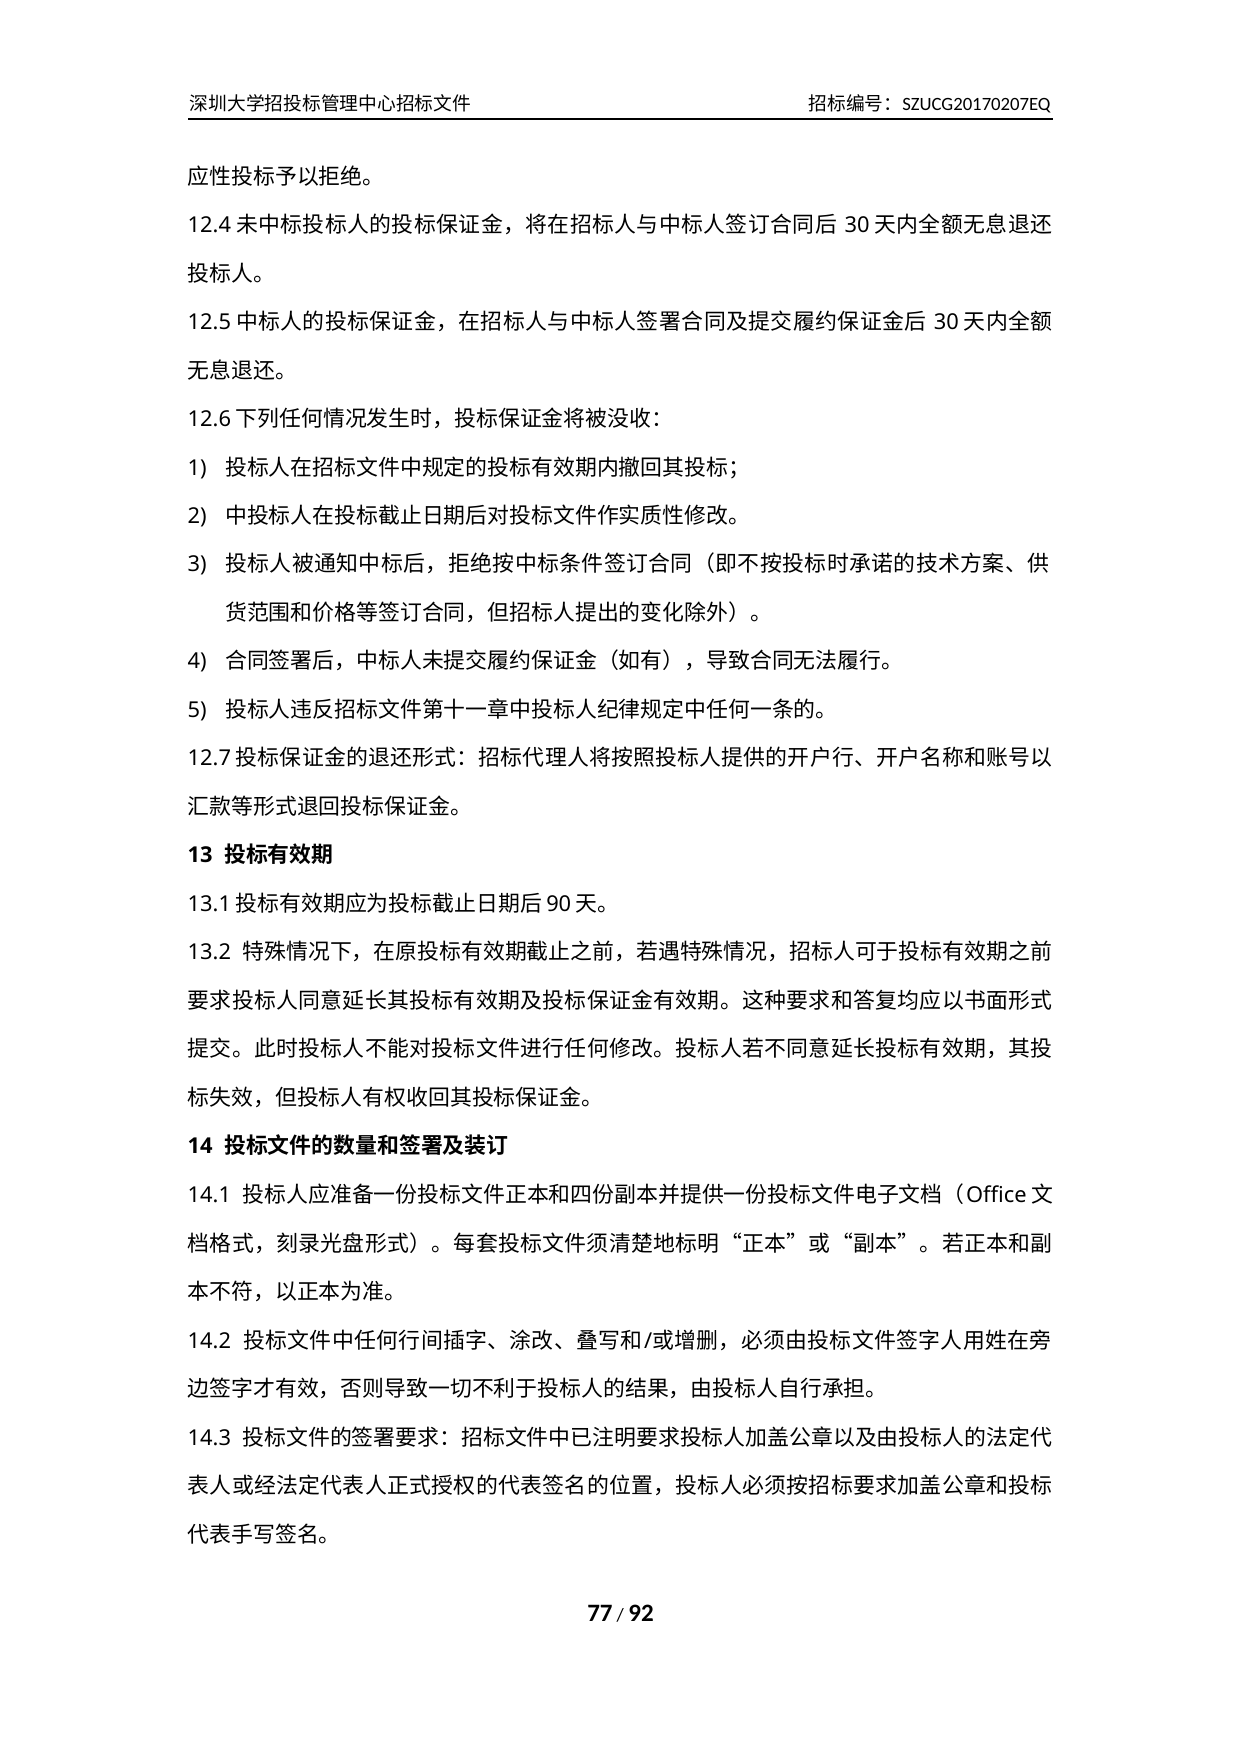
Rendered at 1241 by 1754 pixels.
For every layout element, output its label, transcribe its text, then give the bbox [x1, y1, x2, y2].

text 13.1投标有效期应为投标截止日期后90天。 [187, 885, 1053, 918]
text 12.7投标保证金的退还形式：招标代理人将按照投标人提供的开户行、开户名称和账号以汇款等形式退回投标保证金。 [187, 740, 1053, 821]
text 13 投标有效期 [187, 837, 1053, 869]
text 14 投标文件的数量和签署及装订 [187, 1128, 1053, 1161]
text 12.6下列任何情况发生时，投标保证金将被没收： [187, 401, 1053, 433]
text 12.5中标人的投标保证金，在招标人与中标人签署合同及提交履约保证金后30天内全额无息退还。 [187, 304, 1053, 385]
list 投标人违反招标文件第十一章中投标人纪律规定中任何一条的。 [187, 691, 1053, 724]
text 13.2 特殊情况下，在原投标有效期截止之前，若遇特殊情况，招标人可于投标有效期之前要求投标人同意延长其投标有效期及投标保证金有效期。这种要求和答复均应以书面形式提交。此时投标人不能对投标文件进行任何修改。投标人若不同意延长投标有效期，其投标失效，但投标人有权收回其投标保证金。 [187, 933, 1053, 1112]
text 14.2 投标文件中任何行间插字、涂改、叠写和/或增删，必须由投标文件签字人用姓在旁边签字才有效，否则导致一切不利于投标人的结果，由投标人自行承担。 [187, 1322, 1053, 1403]
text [187, 158, 1053, 191]
list 合同签署后，中标人未提交履约保证金（如有），导致合同无法履行。 [187, 643, 1053, 676]
text 14.1 投标人应准备一份投标文件正本和四份副本并提供一份投标文件电子文档（Office文档格式，刻录光盘形式）。每套投标文件须清楚地标明“正本”或“副本”。若正本和副本不符，以正本为准。 [187, 1176, 1053, 1306]
text 14.3 投标文件的签署要求：招标文件中已注明要求投标人加盖公章以及由投标人的法定代表人或经法定代表人正式授权的代表签名的位置，投标人必须按招标要求加盖公章和投标代表手写签名。 [187, 1419, 1053, 1549]
list 投标人被通知中标后，拒绝按中标条件签订合同（即不按投标时承诺的技术方案、供货范围和价格等签订合同，但招标人提出的变化除外）。 [187, 546, 1053, 627]
list 投标人在招标文件中规定的投标有效期内撤回其投标； [187, 449, 1053, 482]
list 中投标人在投标截止日期后对投标文件作实质性修改。 [187, 498, 1053, 530]
text 12.4未中标投标人的投标保证金，将在招标人与中标人签订合同后30天内全额无息退还投标人。 [187, 207, 1053, 288]
